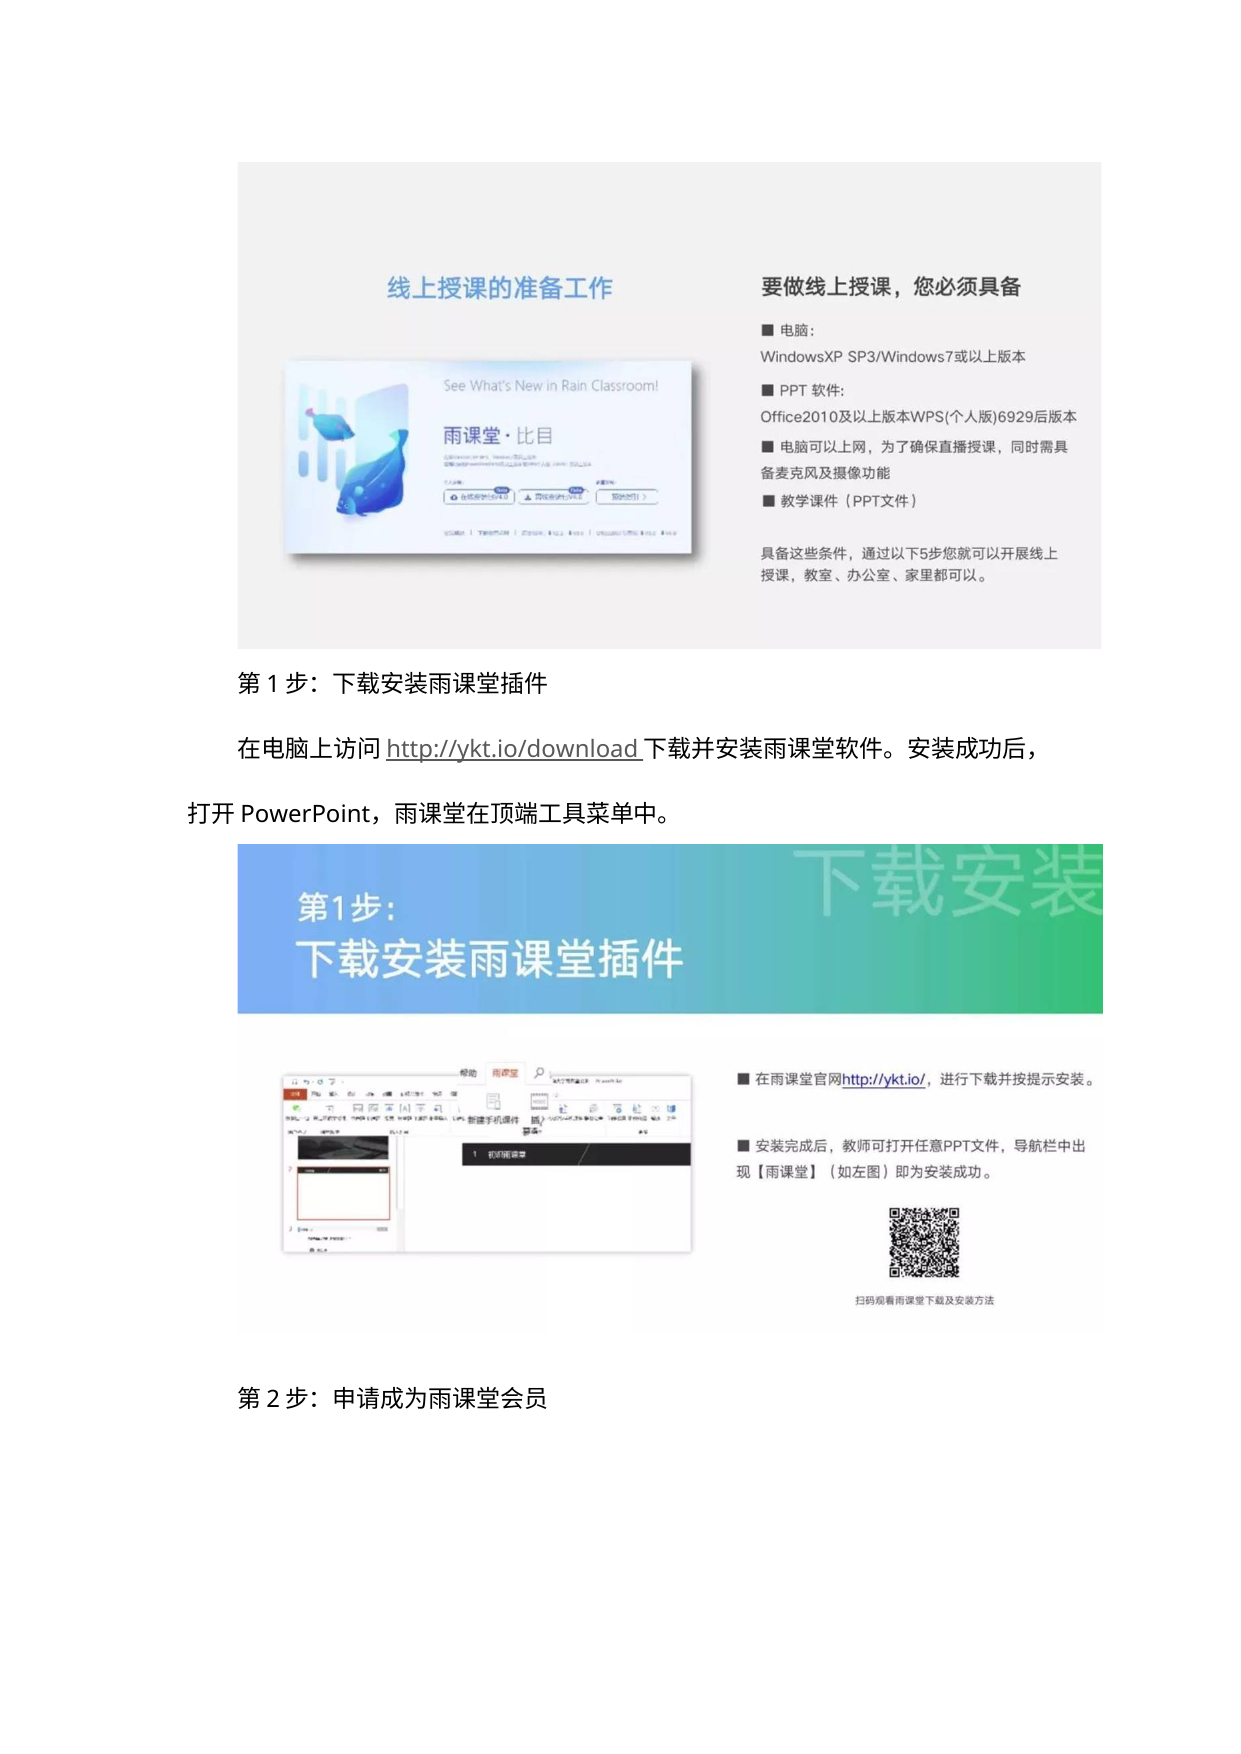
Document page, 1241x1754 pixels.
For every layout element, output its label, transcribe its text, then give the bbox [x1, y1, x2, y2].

text 第2步：申请成为雨课堂会员 [187, 1364, 1053, 1429]
picture [237, 844, 1103, 1333]
picture [237, 162, 1102, 649]
text 在电脑上访问http://ykt.io/download下载并安装雨课堂软件。安装成功后，打开PowerPoint，雨课堂在顶端工具菜单中。 [187, 714, 1053, 844]
text 第1步：下载安装雨课堂插件 [187, 649, 1053, 714]
